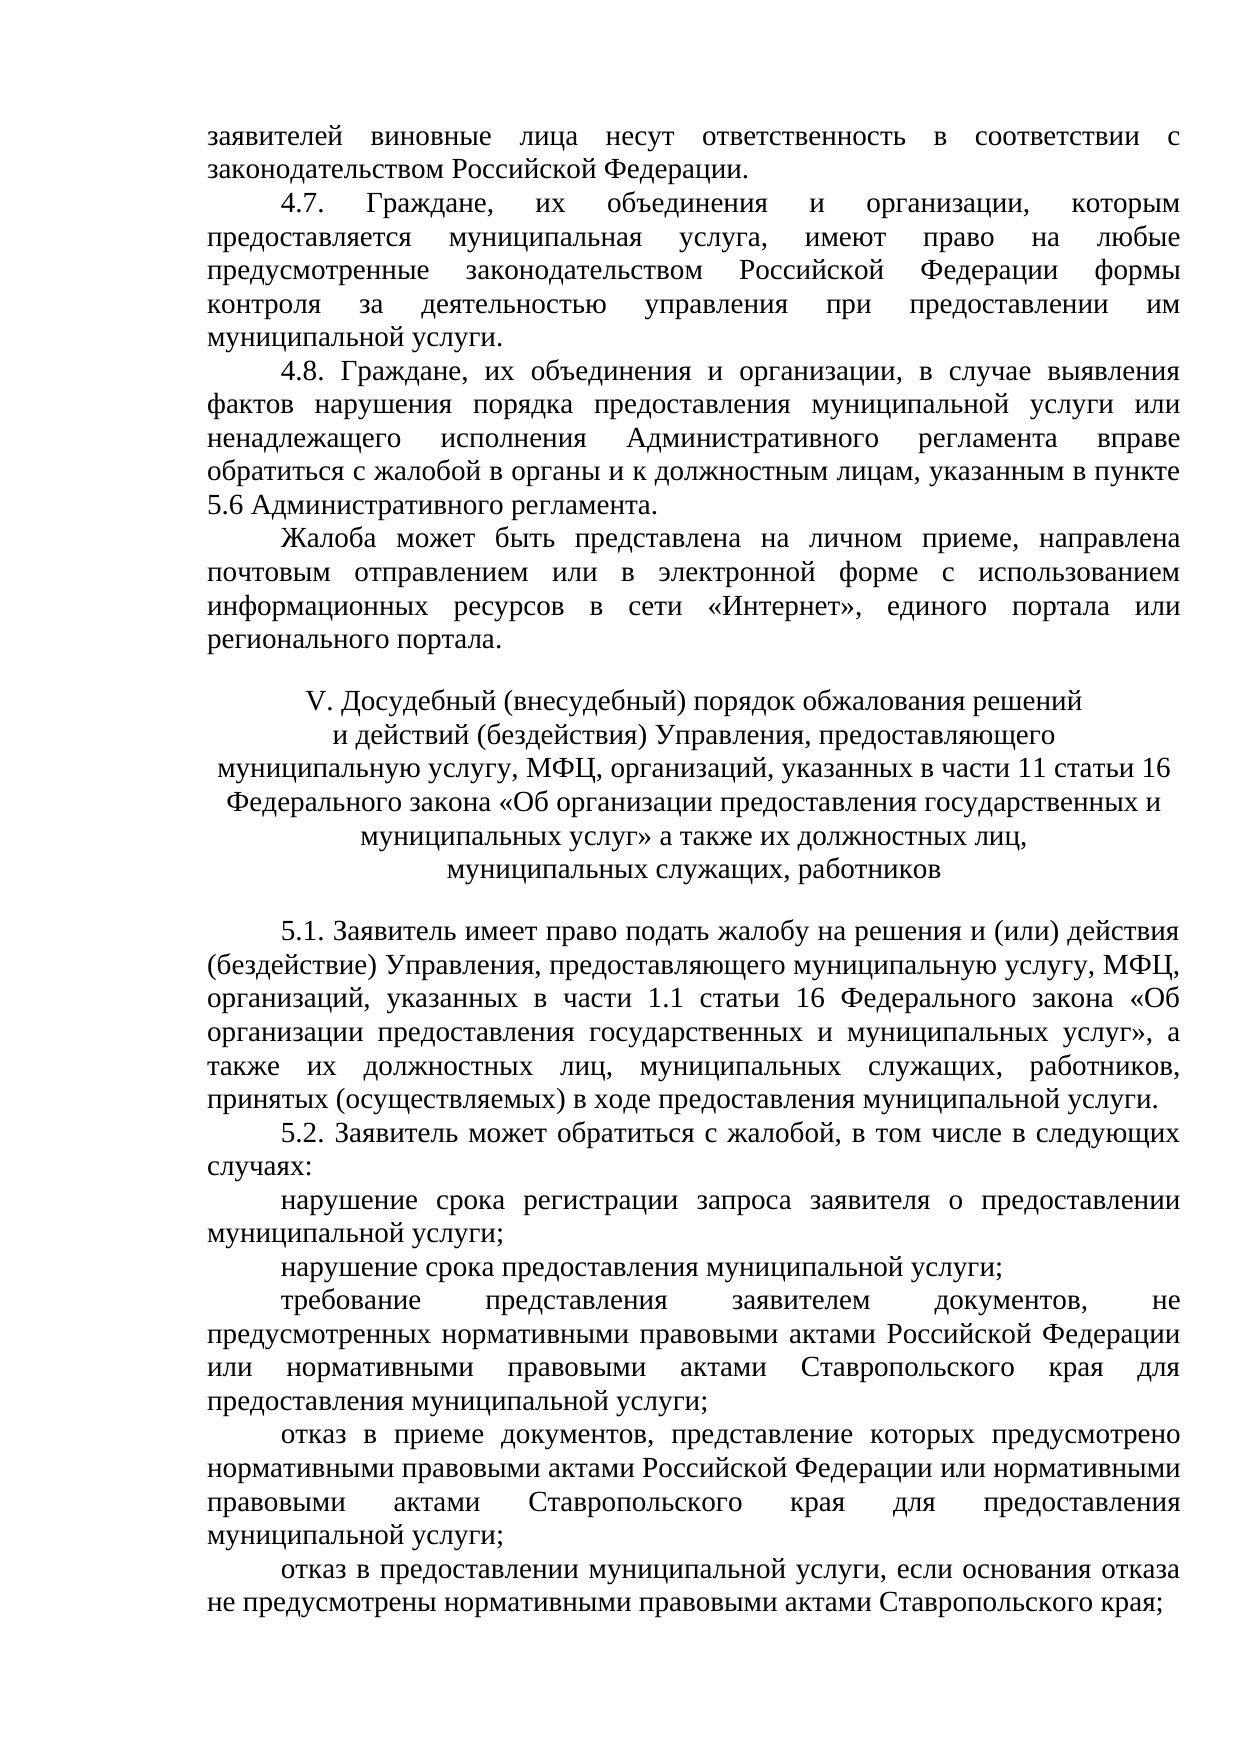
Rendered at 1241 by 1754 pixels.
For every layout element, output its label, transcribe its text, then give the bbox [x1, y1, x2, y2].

text муниципальных служащих, работников [207, 851, 1181, 885]
text муниципальную услугу, МФЦ, организаций, указанных в части 11 статьи 16 [207, 751, 1181, 784]
text 4.8. Граждане, их объединения и организации, в случае выявления фактов нарушения порядка предоставления муниципальной услуги или ненадлежащего исполнения Административного регламента вправе обратиться с жалобой в органы и к должностным лицам, указанным в пункте 5.6 Административного регламента. [207, 353, 1181, 521]
text отказ в приеме документов, представление которых предусмотрено нормативными правовыми актами Российской Федерации или нормативными правовыми актами Ставропольского края для предоставления муниципальной услуги; [207, 1417, 1181, 1551]
text Жалоба может быть представлена на личном приеме, направлена почтовым отправлением или в электронной форме с использованием информационных ресурсов в сети «Интернет», единого портала или регионального портала. [207, 521, 1181, 655]
text 5.1. Заявитель имеет право подать жалобу на решения и (или) действия (бездействие) Управления, предоставляющего муниципальную услугу, МФЦ, организаций, указанных в части 1.1 статьи 16 Федерального закона «Об организации предоставления государственных и муниципальных услуг», а также их должностных лиц, муниципальных служащих, работников, принятых (осуществляемых) в ходе предоставления муниципальной услуги. [207, 913, 1181, 1115]
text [207, 118, 1181, 185]
text отказ в предоставлении муниципальной услуги, если основания отказа не предусмотрены нормативными правовыми актами Ставропольского края; [207, 1551, 1181, 1618]
text 4.7. Граждане, их объединения и организации, которым предоставляется муниципальная услуга, имеют право на любые предусмотренные законодательством Российской Федерации формы контроля за деятельностью управления при предоставлении им муниципальной услуги. [207, 185, 1181, 353]
text муниципальных услуг» а также их должностных лиц, [207, 818, 1181, 851]
text Федерального закона «Об организации предоставления государственных и [207, 784, 1181, 818]
text требование представления заявителем документов, не предусмотренных нормативными правовыми актами Российской Федерации или нормативными правовыми актами Ставропольского края для предоставления муниципальной услуги; [207, 1282, 1181, 1417]
text 5.2. Заявитель может обратиться с жалобой, в том числе в следующих случаях: [207, 1115, 1181, 1182]
text нарушение срока регистрации запроса заявителя о предоставлении муниципальной услуги; [207, 1182, 1181, 1249]
text и действий (бездействия) Управления, предоставляющего [207, 717, 1181, 751]
text V. Досудебный (внесудебный) порядок обжалования решений [207, 683, 1181, 717]
text нарушение срока предоставления муниципальной услуги; [207, 1249, 1181, 1282]
